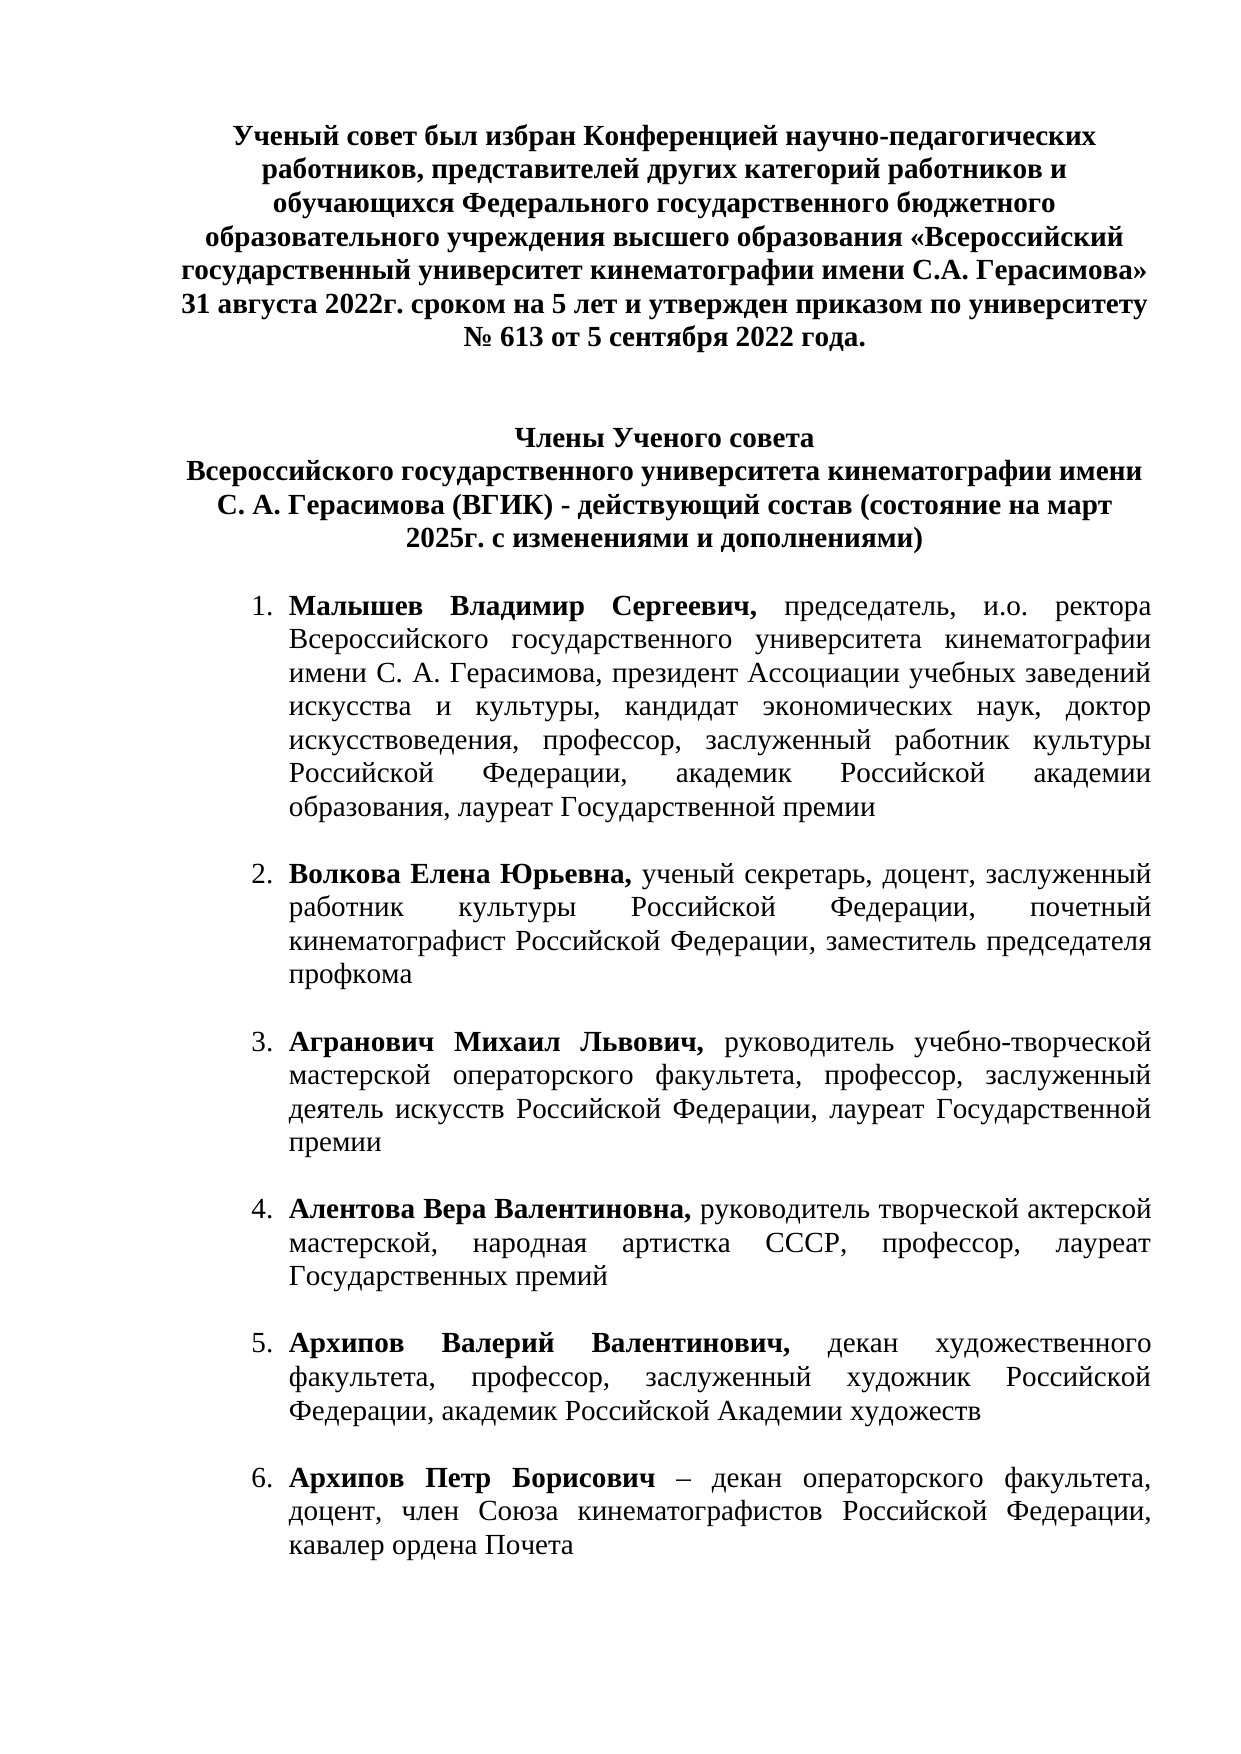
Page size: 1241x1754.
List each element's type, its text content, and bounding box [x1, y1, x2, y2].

list Малышев Владимир Сергеевич, председатель, и.о. ректора Всероссийского государственного университета кинематографии имени С. А. Герасимова, президент Ассоциации учебных заведений искусства и культуры, кандидат экономических наук, доктор искусствоведения, профессор, заслуженный работник культуры Российской Федерации, академик Российской академии образования, лауреат Государственной премии [251, 588, 1152, 822]
list Всероссийского государственного университета кинематографии имени С. А. Герасимова (ВГИК) - действующий состав (состояние на март 2025г. с изменениями и дополнениями) [177, 453, 1152, 554]
list Архипов Петр Борисович – декан операторского факультета, доцент, член Союза кинематографистов Российской Федерации, кавалер ордена Почета [251, 1460, 1152, 1560]
list Члены Ученого совета [177, 420, 1152, 453]
list Алентова Вера Валентиновна, руководитель творческой актерской мастерской, народная артистка СССР, профессор, лауреат Государственных премий [251, 1191, 1152, 1292]
text Ученый совет был избран Конференцией научно-педагогических работников, представителей других категорий работников и обучающихся Федерального государственного бюджетного образовательного учреждения высшего образования «Всероссийский государственный университет кинематографии имени С.А. Герасимова» [177, 118, 1152, 286]
list Агранович Михаил Львович, руководитель учебно-творческой мастерской операторского факультета, профессор, заслуженный деятель искусств Российской Федерации, лауреат Государственной премии [251, 1024, 1152, 1158]
list Волкова Елена Юрьевна, ученый секретарь, доцент, заслуженный работник культуры Российской Федерации, почетный кинематографист Российской Федерации, заместитель председателя профкома [251, 856, 1152, 990]
list Архипов Валерий Валентинович, декан художественного факультета, профессор, заслуженный художник Российской Федерации, академик Российской Академии художеств [251, 1326, 1152, 1426]
text 31 августа 2022г. сроком на 5 лет и утвержден приказом по университету № 613 от 5 сентября 2022 года. [177, 286, 1152, 353]
